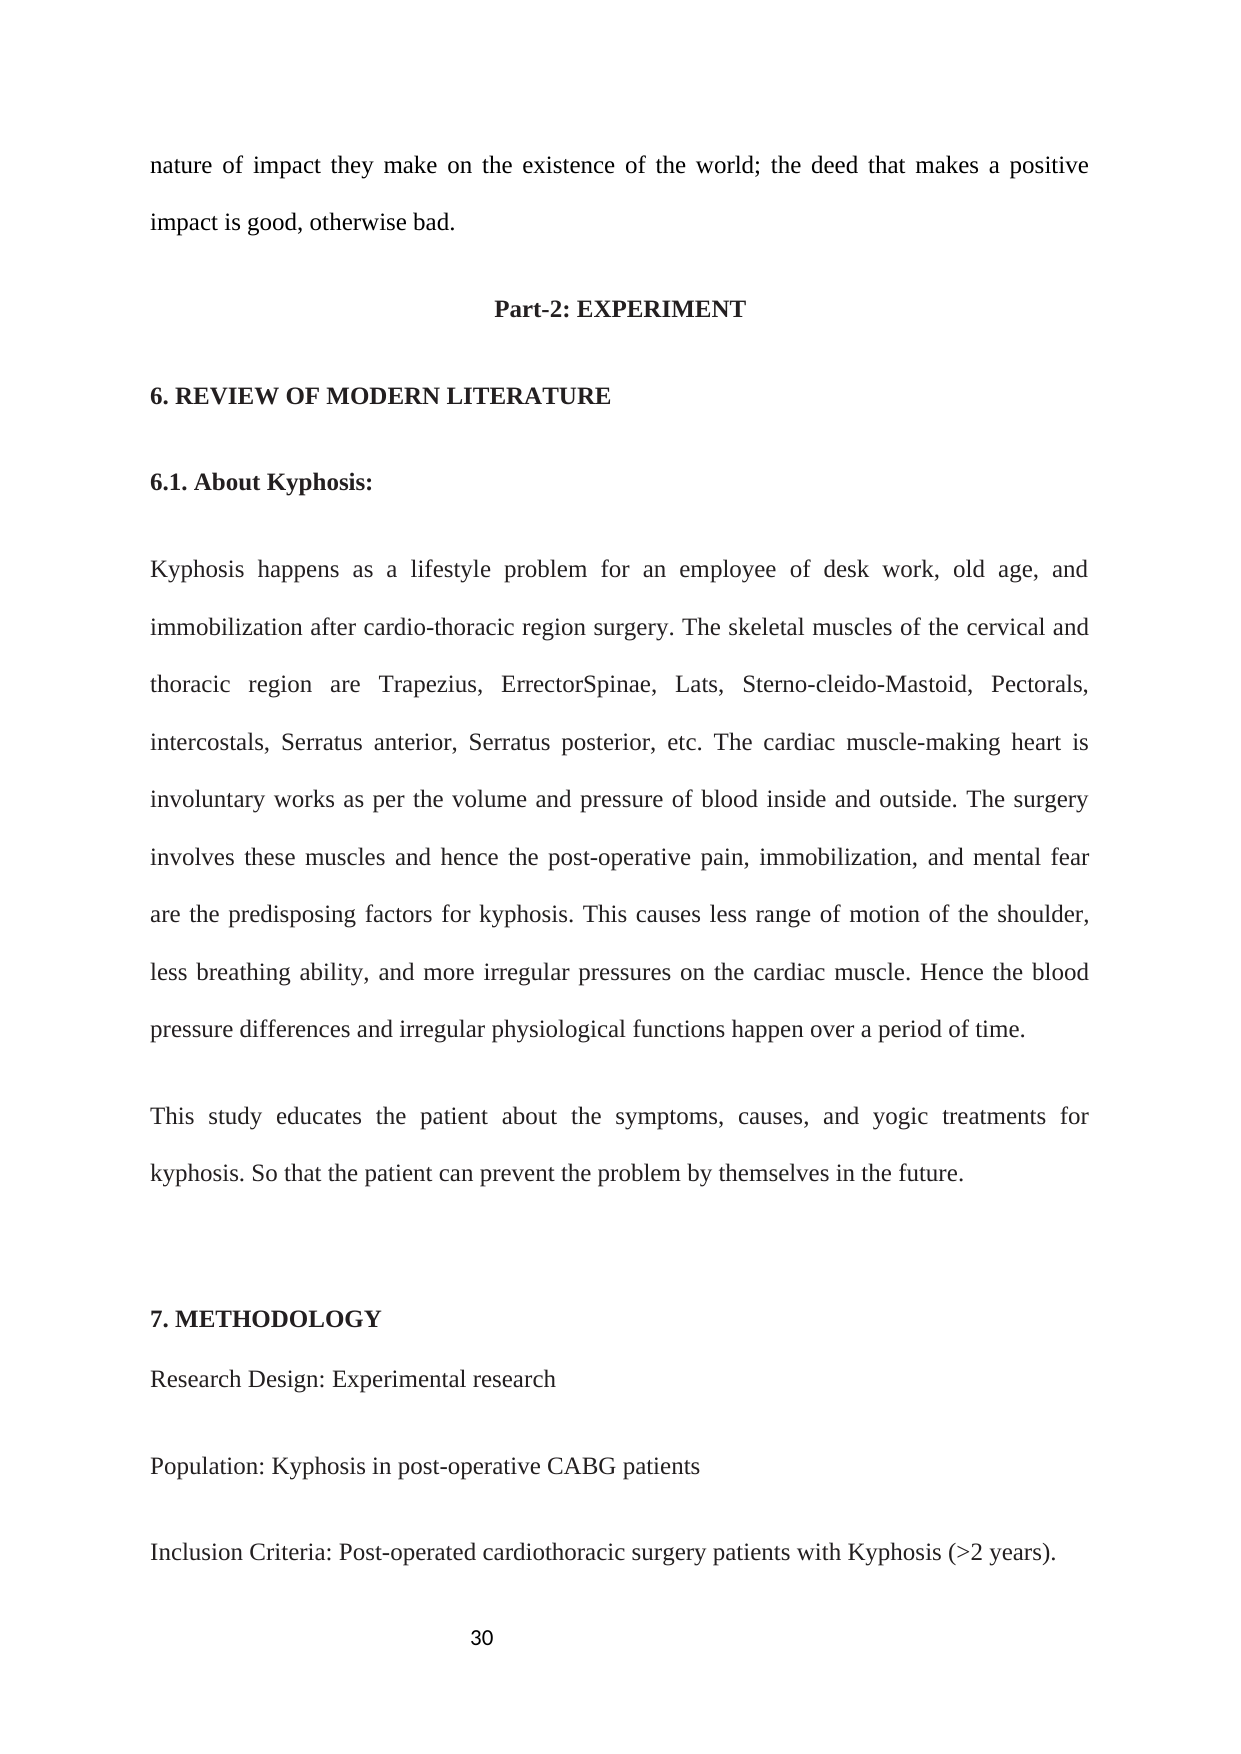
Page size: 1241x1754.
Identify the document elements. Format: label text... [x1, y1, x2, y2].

text This study educates the patient about the symptoms, causes, and yogic treatments for kyphosis. So that the patient can prevent the problem by themselves in the future. [150, 1101, 1090, 1187]
text Research Design: Experimental research [150, 1364, 1090, 1393]
text 6.1. About Kyphosis: [150, 467, 1090, 496]
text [150, 150, 1090, 236]
text Part-2: EXPERIMENT [150, 294, 1090, 323]
text 7. METHODOLOGY [150, 1304, 1090, 1333]
text Inclusion Criteria: Post-operated cardiothoracic surgery patients with Kyphosis (>2 years). [150, 1537, 1090, 1566]
text Kyphosis happens as a lifestyle problem for an employee of desk work, old age, and immobilization after cardio-thoracic region surgery. The skeletal muscles of the cervical and thoracic region are Trapezius, ErrectorSpinae, Lats, Sterno-cleido-Mastoid, Pectorals, intercostals, Serratus anterior, Serratus posterior, etc. The cardiac muscle-making heart is involuntary works as per the volume and pressure of blood inside and outside. The surgery involves these muscles and hence the post-operative pain, immobilization, and mental fear are the predisposing factors for kyphosis. This causes less range of motion of the shoulder, less breathing ability, and more irregular pressures on the cardiac muscle. Hence the blood pressure differences and irregular physiological functions happen over a period of time. [150, 554, 1090, 1043]
text Population: Kyphosis in post-operative CABG patients [150, 1451, 1090, 1479]
text 6. REVIEW OF MODERN LITERATURE [150, 381, 1090, 409]
